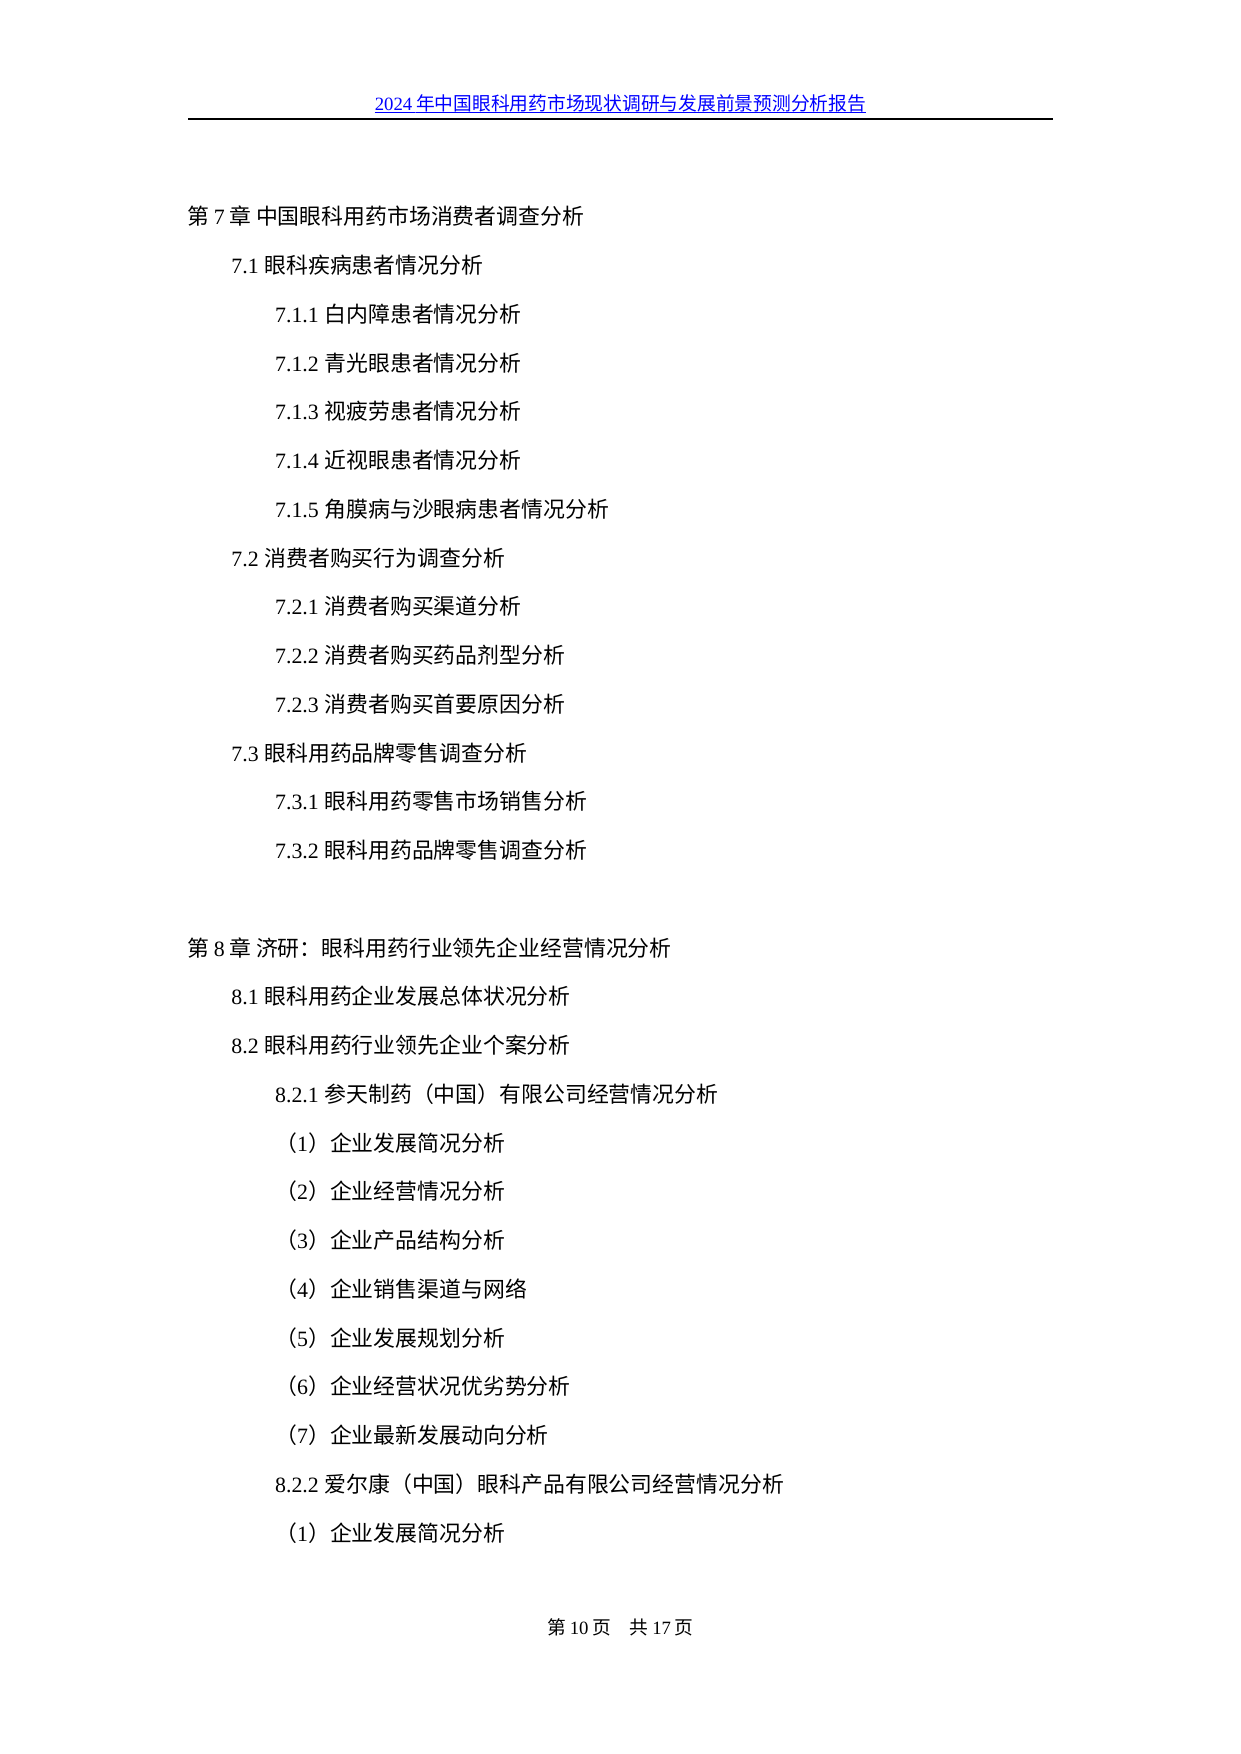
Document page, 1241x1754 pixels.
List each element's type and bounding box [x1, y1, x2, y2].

text [187, 150, 1053, 1548]
